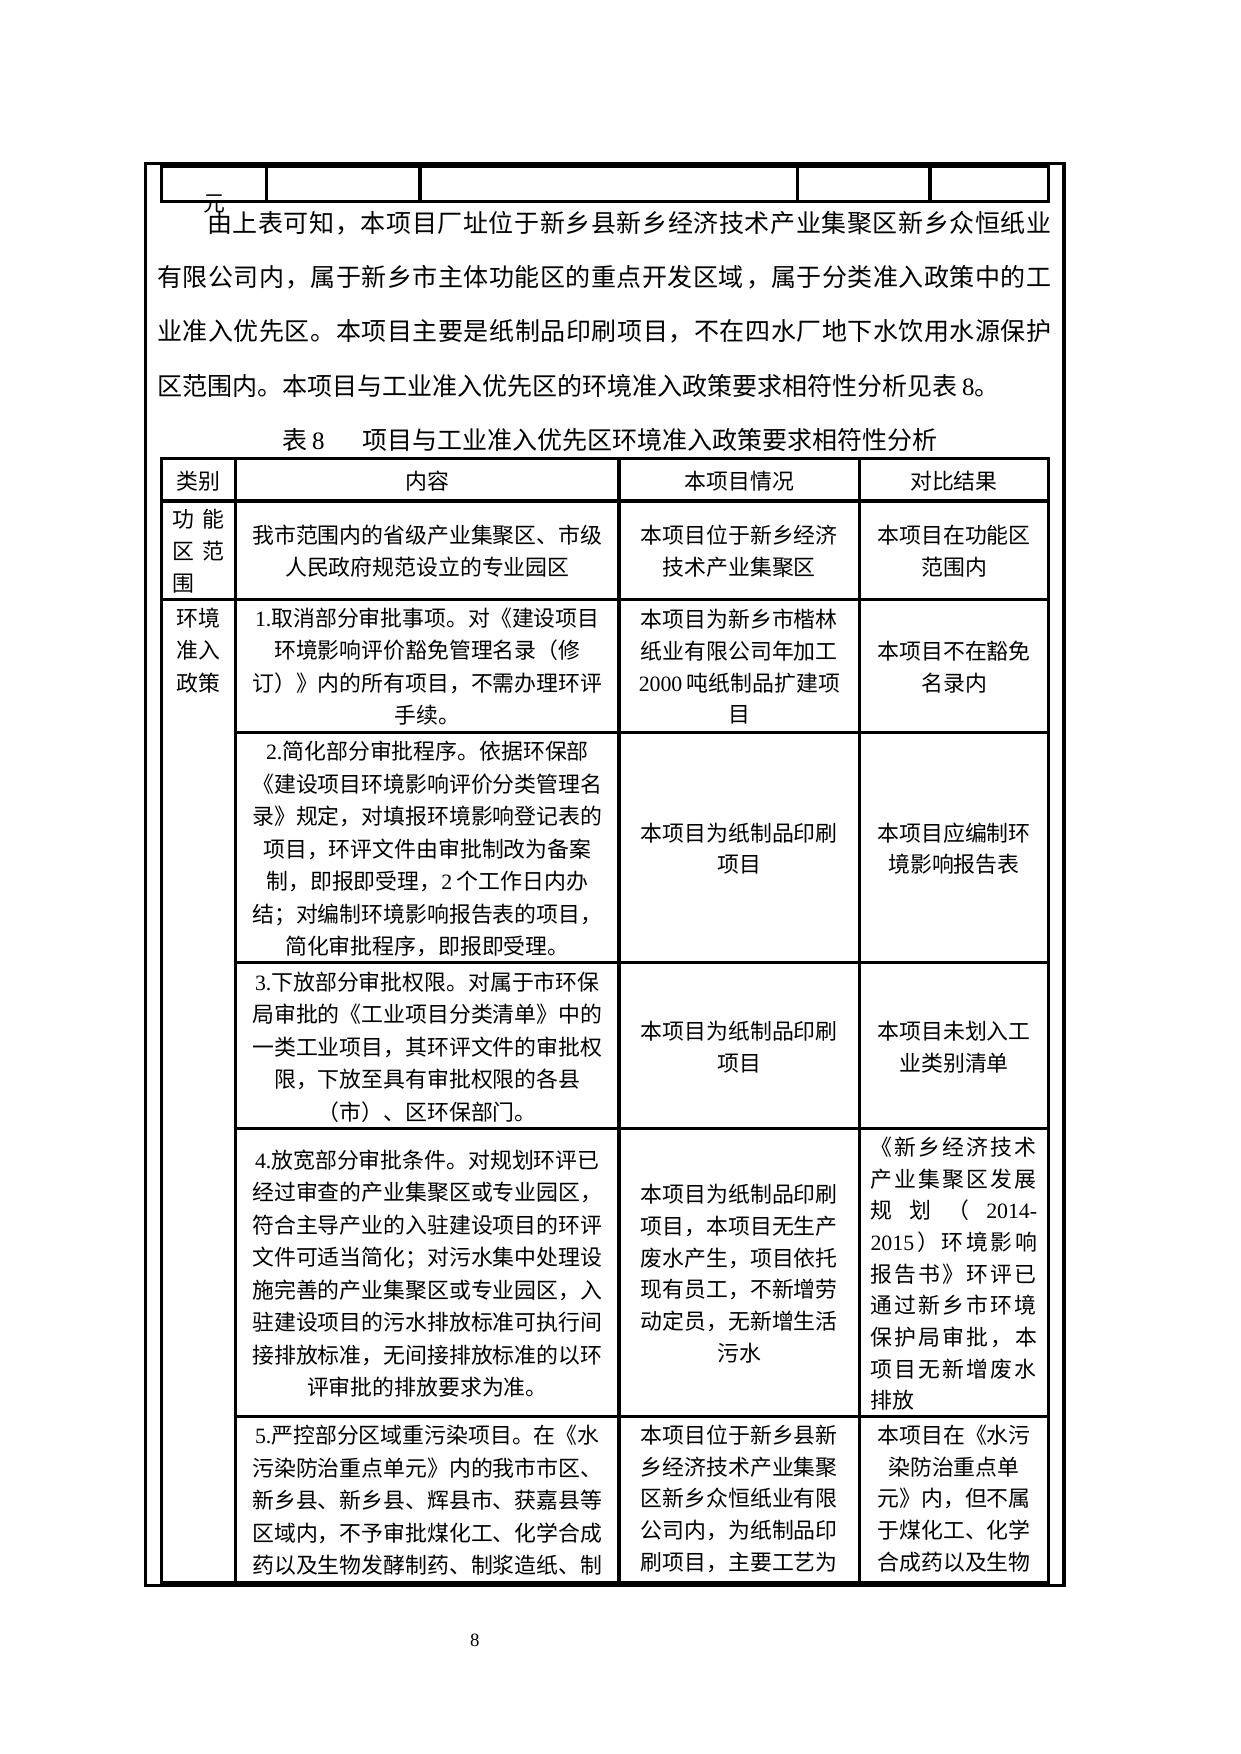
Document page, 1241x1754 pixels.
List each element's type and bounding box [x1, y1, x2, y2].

table_cell [147, 165, 1062, 1584]
